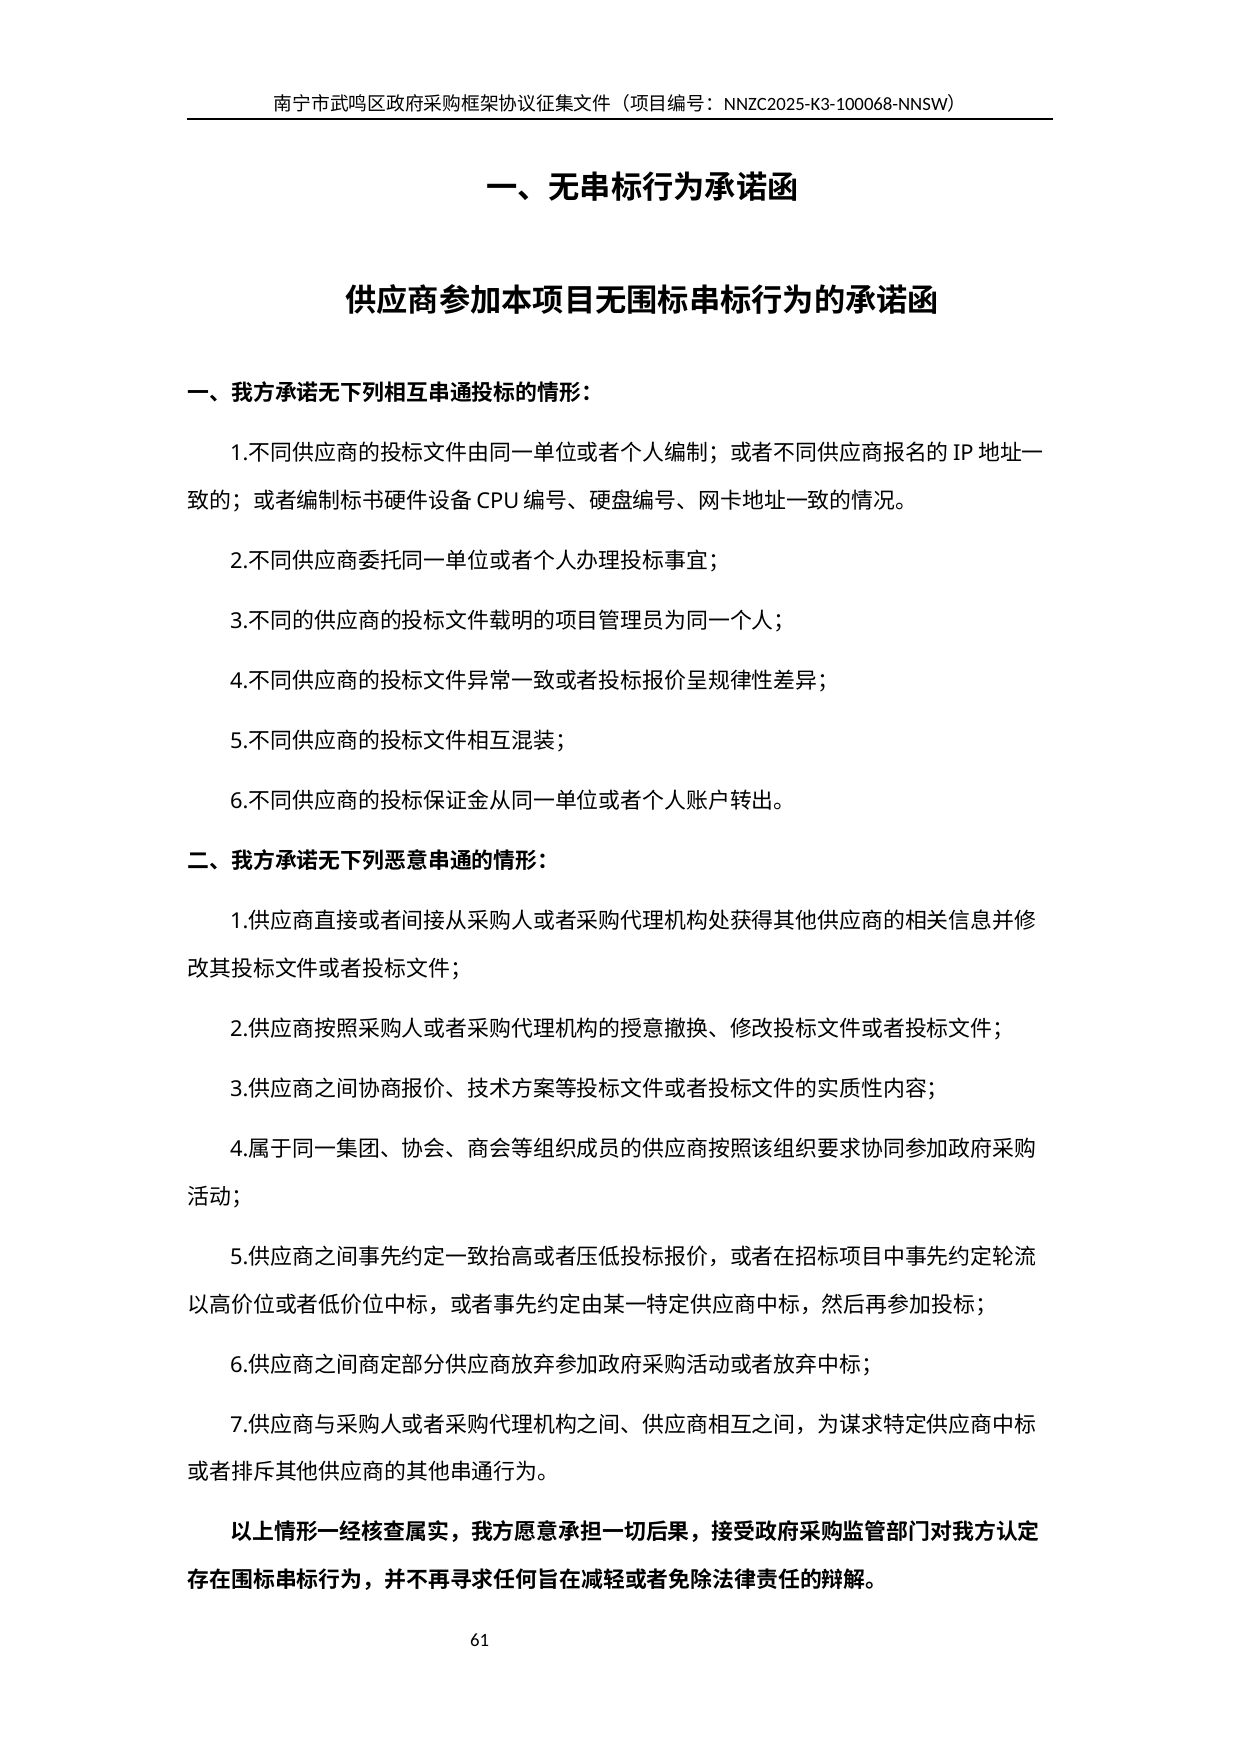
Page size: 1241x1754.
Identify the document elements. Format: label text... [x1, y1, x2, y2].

text 2.不同供应商委托同一单位或者个人办理投标事宜； [187, 543, 1053, 575]
text 4.不同供应商的投标文件异常一致或者投标报价呈规律性差异； [187, 663, 1053, 695]
text 3.不同的供应商的投标文件载明的项目管理员为同一个人； [187, 603, 1053, 635]
text 以上情形一经核查属实，我方愿意承担一切后果，接受政府采购监管部门对我方认定存在围标串标行为，并不再寻求任何旨在减轻或者免除法律责任的辩解。 [187, 1514, 1053, 1593]
text 1.不同供应商的投标文件由同一单位或者个人编制；或者不同供应商报名的IP地址一致的；或者编制标书硬件设备CPU编号、硬盘编号、网卡地址一致的情况。 [187, 435, 1053, 515]
text 6.不同供应商的投标保证金从同一单位或者个人账户转出。 [187, 783, 1053, 815]
text 供应商参加本项目无围标串标行为的承诺函 [231, 275, 1053, 321]
text 一、我方承诺无下列相互串通投标的情形： [187, 375, 1053, 407]
text 二、我方承诺无下列恶意串通的情形： [187, 843, 1053, 875]
text 4.属于同一集团、协会、商会等组织成员的供应商按照该组织要求协同参加政府采购活动； [187, 1131, 1053, 1211]
text 5.供应商之间事先约定一致抬高或者压低投标报价，或者在招标项目中事先约定轮流以高价位或者低价位中标，或者事先约定由某一特定供应商中标，然后再参加投标； [187, 1239, 1053, 1318]
text 一、无串标行为承诺函 [231, 162, 1053, 208]
text 3.供应商之间协商报价、技术方案等投标文件或者投标文件的实质性内容； [187, 1071, 1053, 1103]
text 5.不同供应商的投标文件相互混装； [187, 723, 1053, 755]
text 7.供应商与采购人或者采购代理机构之间、供应商相互之间，为谋求特定供应商中标或者排斥其他供应商的其他串通行为。 [187, 1407, 1053, 1486]
text 6.供应商之间商定部分供应商放弃参加政府采购活动或者放弃中标； [187, 1347, 1053, 1378]
text 2.供应商按照采购人或者采购代理机构的授意撤换、修改投标文件或者投标文件； [187, 1011, 1053, 1043]
text 1.供应商直接或者间接从采购人或者采购代理机构处获得其他供应商的相关信息并修改其投标文件或者投标文件； [187, 903, 1053, 983]
